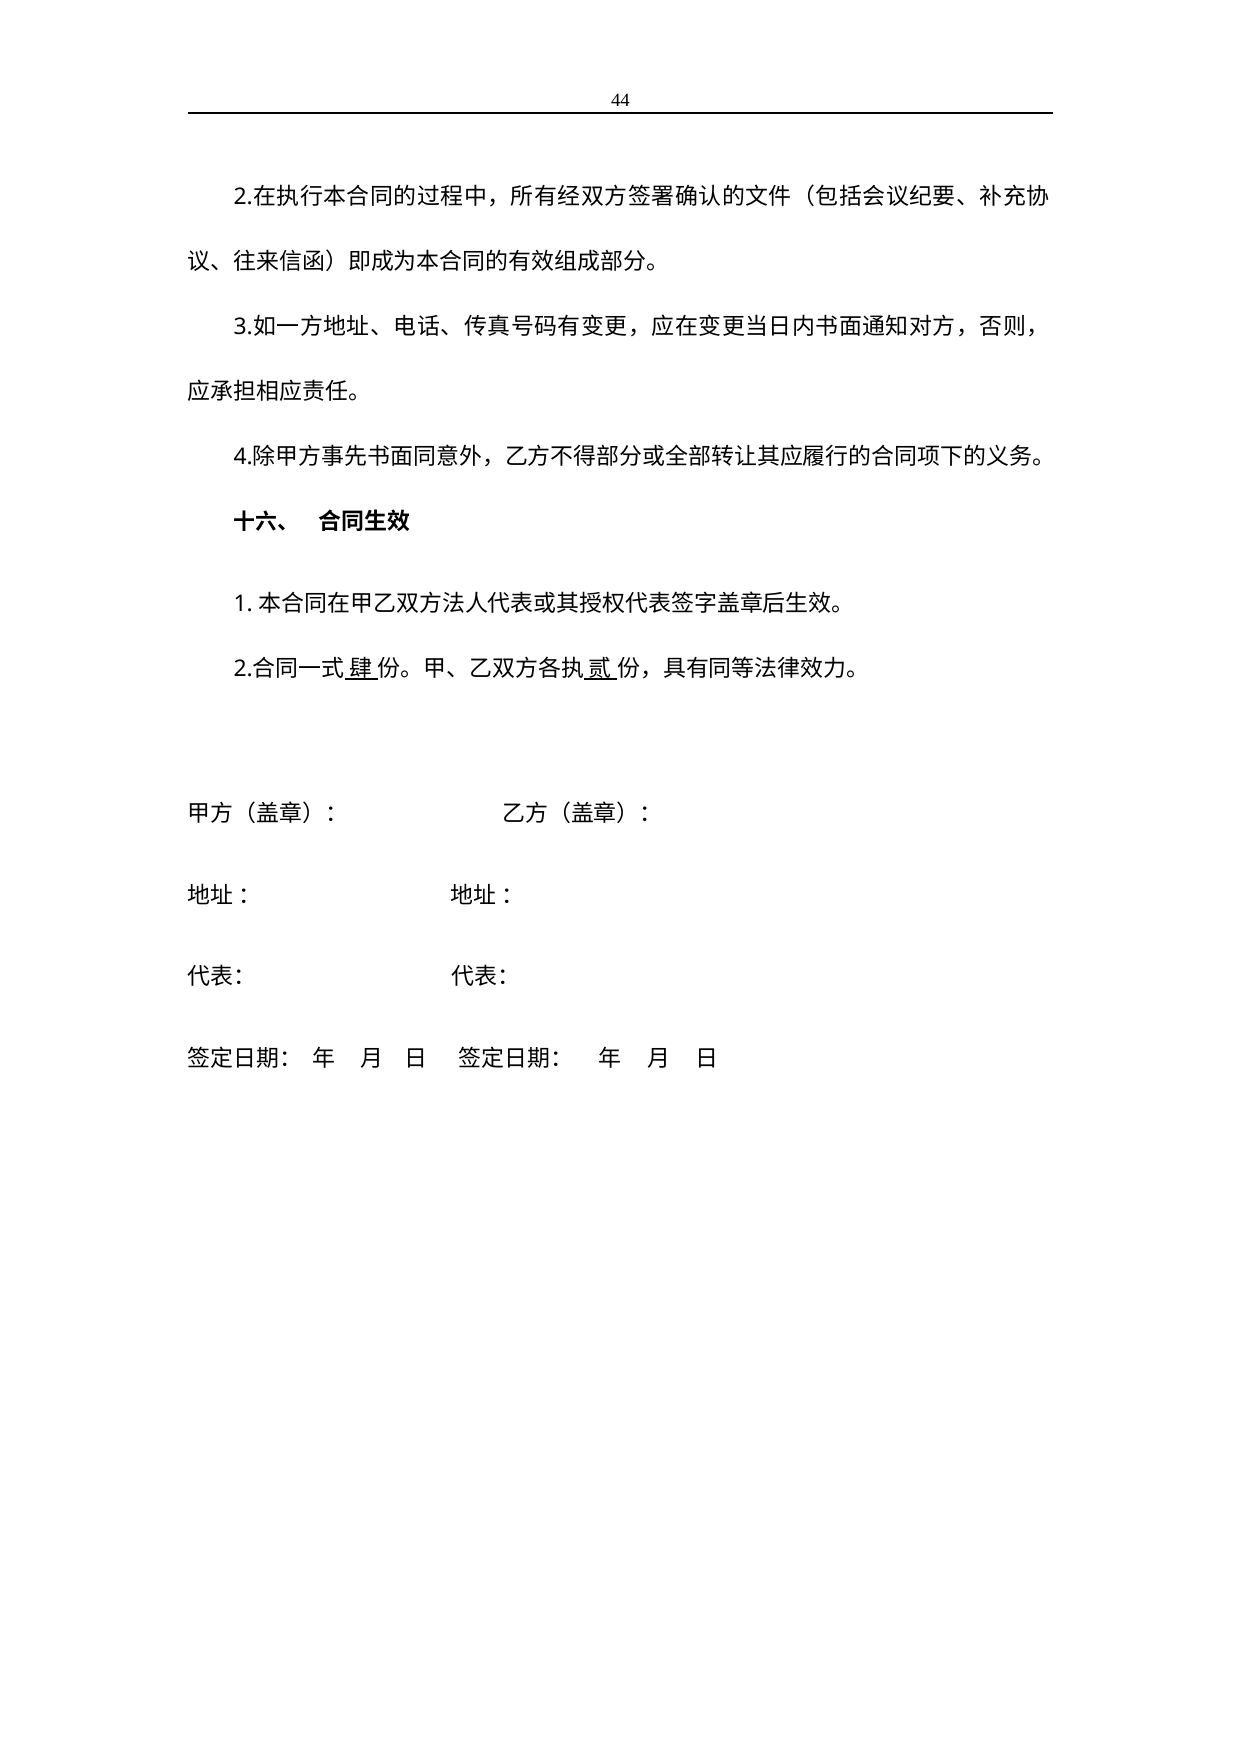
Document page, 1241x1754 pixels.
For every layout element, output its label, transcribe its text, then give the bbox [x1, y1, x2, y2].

text 甲方（盖章）： 乙方（盖章）： [187, 779, 1053, 844]
text 4.除甲方事先书面同意外，乙方不得部分或全部转让其应履行的合同项下的义务。 [187, 422, 1053, 487]
text 代表： 代表： [187, 942, 1053, 1007]
list 合同生效 [187, 487, 1053, 552]
text 2.在执行本合同的过程中，所有经双方签署确认的文件（包括会议纪要、补充协议、往来信函）即成为本合同的有效组成部分。 [187, 162, 1053, 292]
text 1. 本合同在甲乙双方法人代表或其授权代表签字盖章后生效。 [187, 568, 1053, 633]
text 2.合同一式 肆 份。甲、乙双方各执 贰 份，具有同等法律效力。 [187, 633, 1053, 698]
text 3.如一方地址、电话、传真号码有变更，应在变更当日内书面通知对方，否则，应承担相应责任。 [187, 292, 1053, 422]
text 签定日期： 年 月 日 签定日期： 年 月 日 [187, 1024, 1053, 1089]
text 地址 ： 地址 ： [187, 861, 1053, 926]
